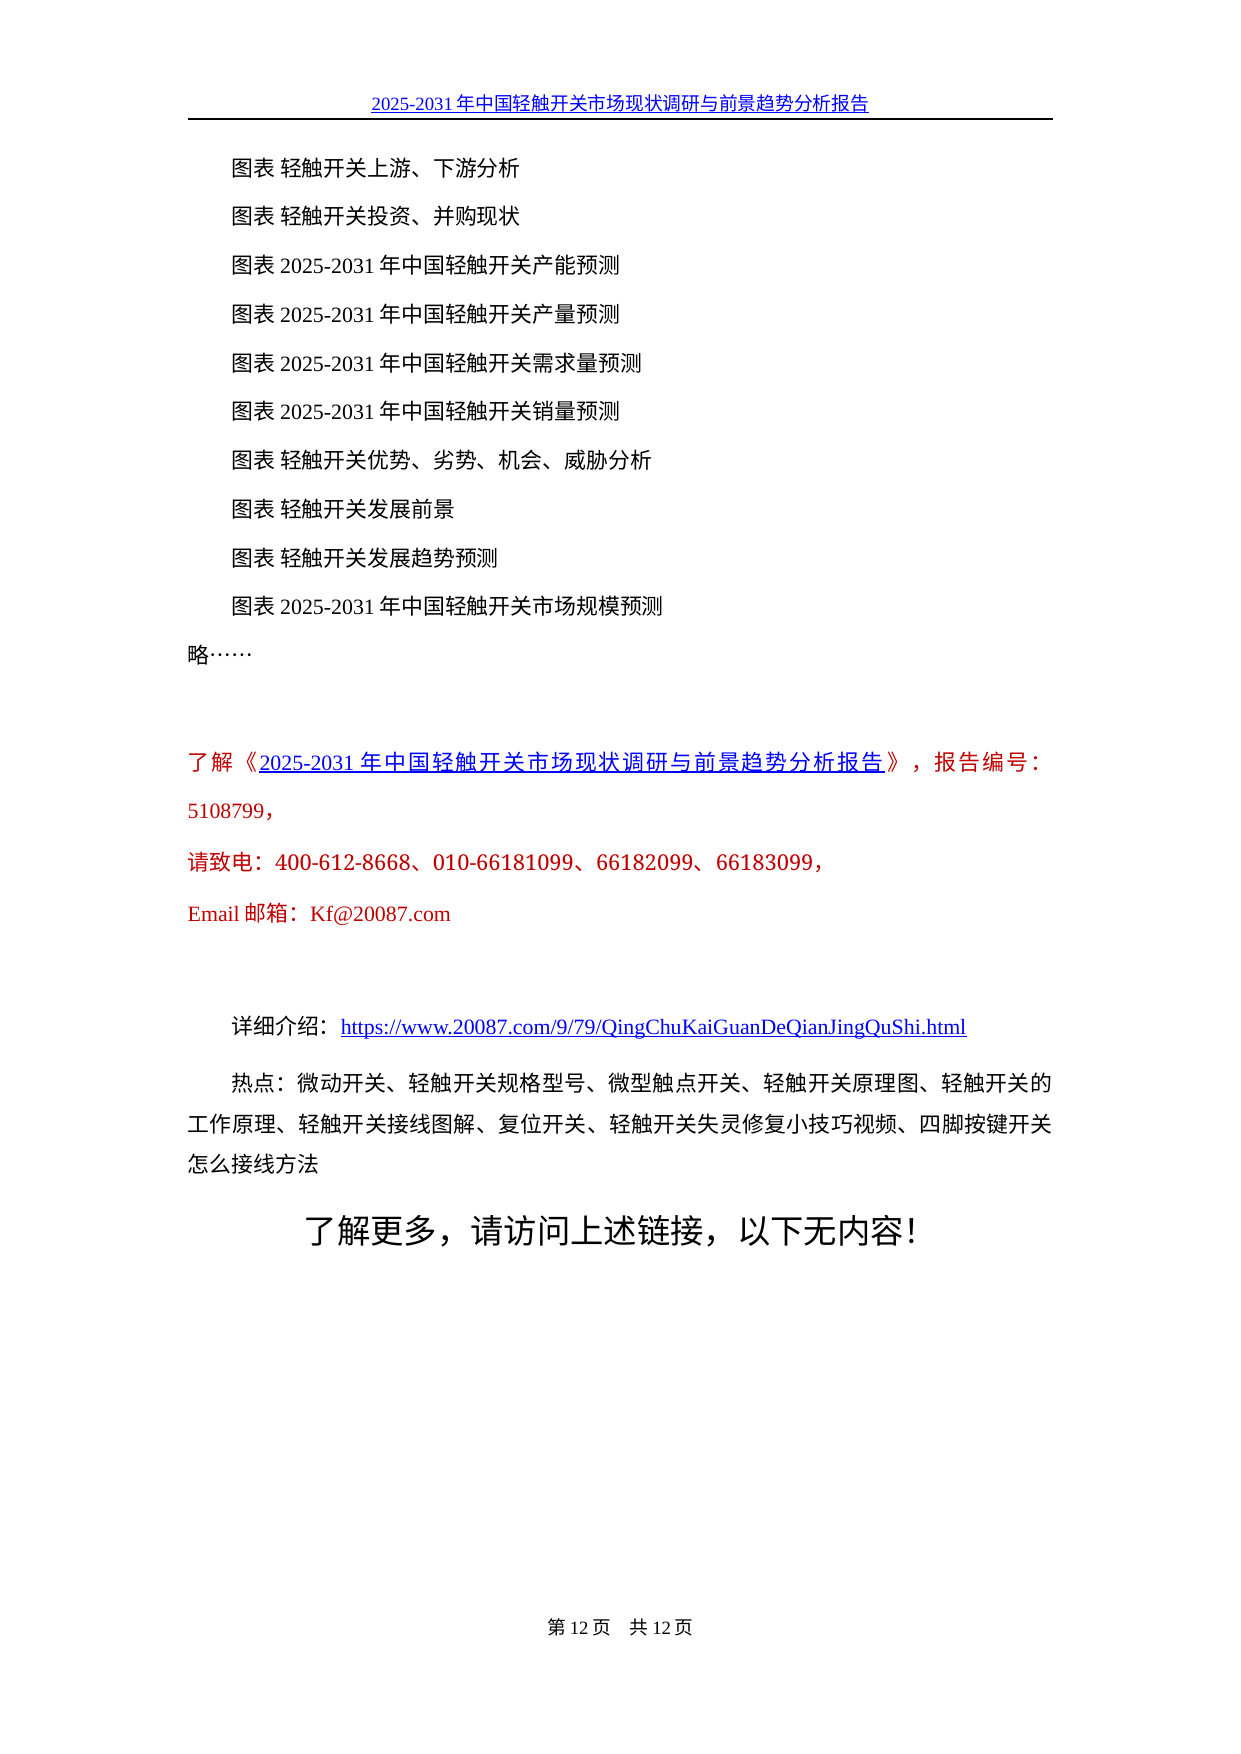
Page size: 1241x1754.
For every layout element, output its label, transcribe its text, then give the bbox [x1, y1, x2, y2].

title 了解更多，请访问上述链接，以下无内容！ [187, 1197, 1053, 1262]
text 详细介绍：https://www.20087.com/9/79/QingChuKaiGuanDeQianJingQuShi.html [187, 1009, 1053, 1041]
text 热点：微动开关、轻触开关规格型号、微型触点开关、轻触开关原理图、轻触开关的工作原理、轻触开关接线图解、复位开关、轻触开关失灵修复小技巧视频、四脚按键开关怎么接线方法 [187, 1066, 1053, 1179]
text Email邮箱：Kf@20087.com [187, 896, 1053, 928]
text 请致电：400-612-8668、010-66181099、66182099、66183099， [187, 844, 1053, 877]
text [187, 150, 1053, 670]
text 了解《2025-2031年中国轻触开关市场现状调研与前景趋势分析报告》，报告编号：5108799， [187, 744, 1053, 825]
